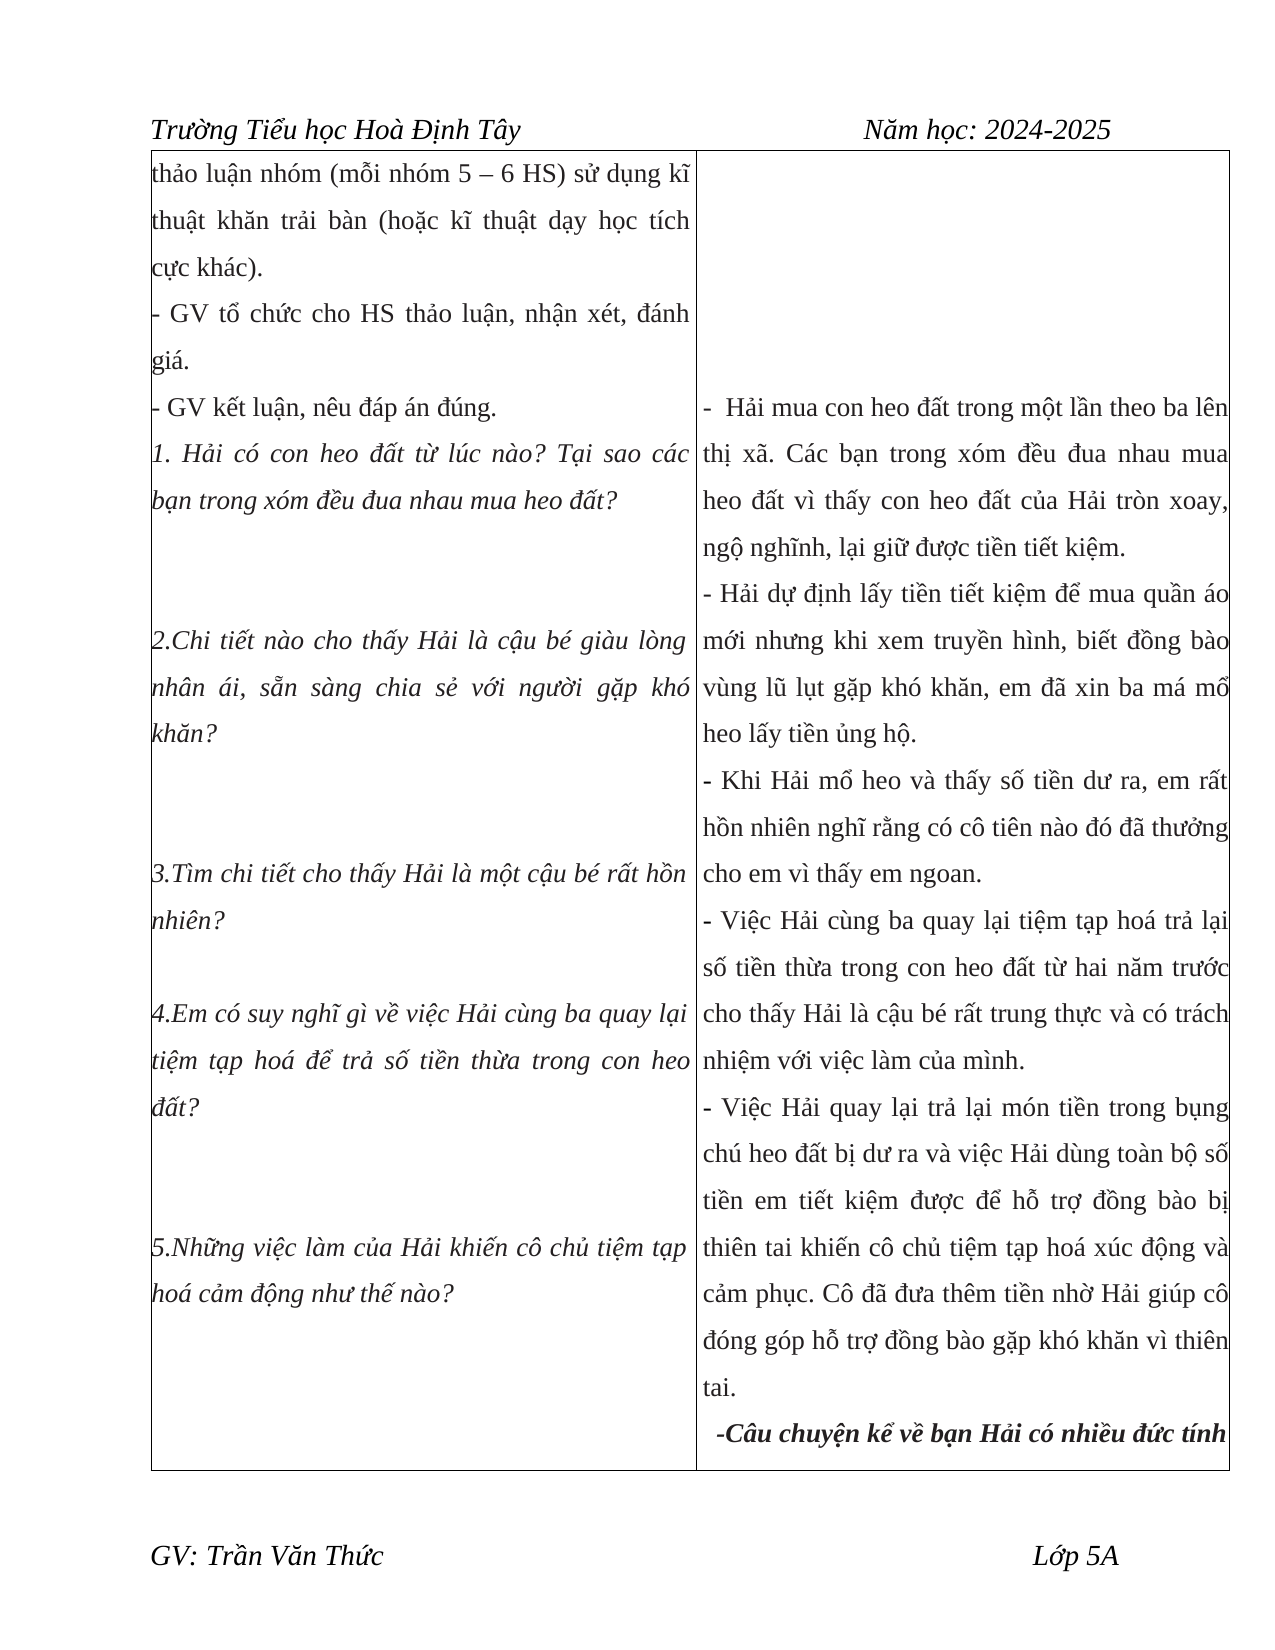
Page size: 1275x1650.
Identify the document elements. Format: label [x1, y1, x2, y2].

table_cell [697, 151, 1229, 1470]
table_cell [152, 151, 696, 1470]
